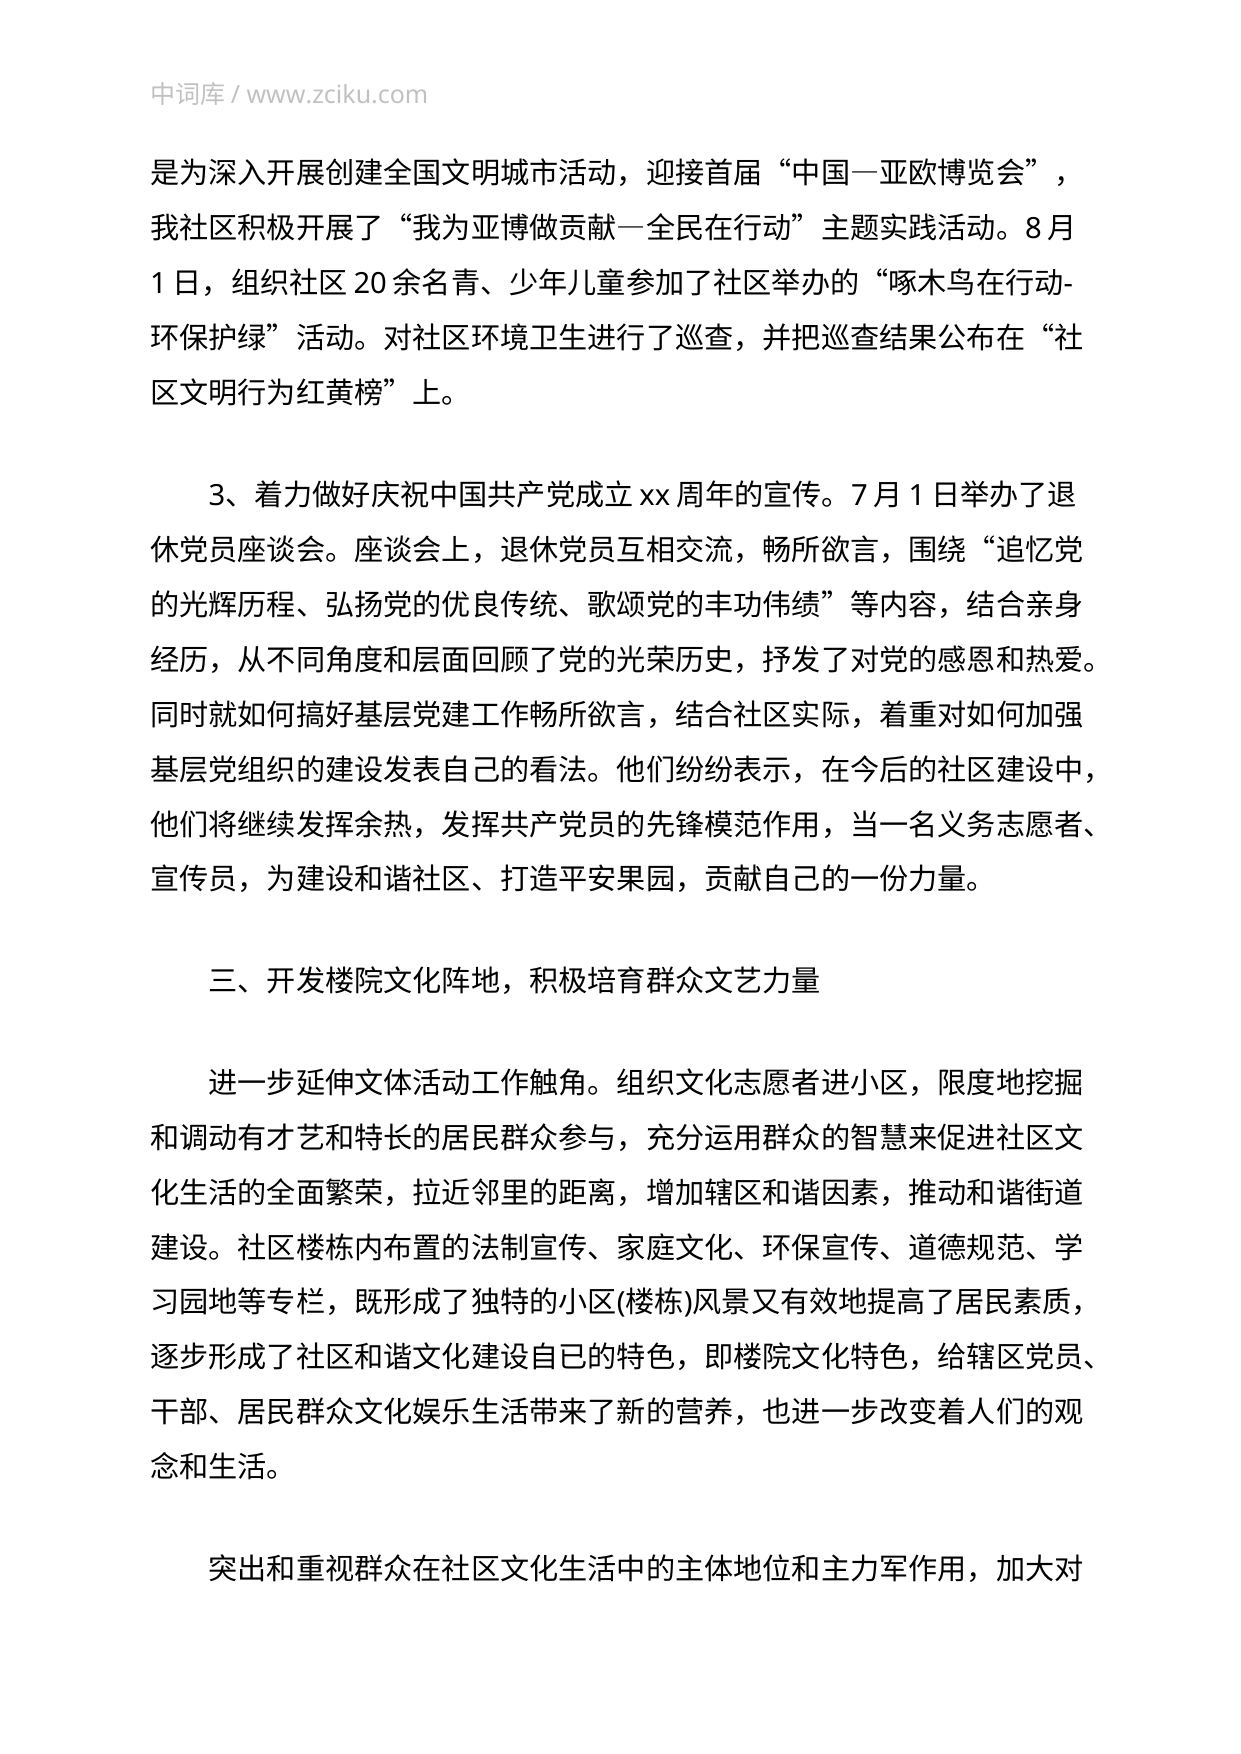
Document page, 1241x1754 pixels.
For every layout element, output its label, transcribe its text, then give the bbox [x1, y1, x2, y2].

text 3、着力做好庆祝中国共产党成立xx周年的宣传。7月1日举办了退休党员座谈会。座谈会上，退休党员互相交流，畅所欲言，围绕“追忆党的光辉历程、弘扬党的优良传统、歌颂党的丰功伟绩”等内容，结合亲身经历，从不同角度和层面回顾了党的光荣历史，抒发了对党的感恩和热爱。同时就如何搞好基层党建工作畅所欲言，结合社区实际，着重对如何加强基层党组织的建设发表自己的看法。他们纷纷表示，在今后的社区建设中，他们将继续发挥余热，发挥共产党员的先锋模范作用，当一名义务志愿者、宣传员，为建设和谐社区、打造平安果园，贡献自己的一份力量。 [150, 472, 1090, 898]
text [150, 1546, 1090, 1588]
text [150, 150, 1090, 412]
text 三、开发楼院文化阵地，积极培育群众文艺力量 [150, 958, 1090, 1000]
text 进一步延伸文体活动工作触角。组织文化志愿者进小区，限度地挖掘和调动有才艺和特长的居民群众参与，充分运用群众的智慧来促进社区文化生活的全面繁荣，拉近邻里的距离，增加辖区和谐因素，推动和谐街道建设。社区楼栋内布置的法制宣传、家庭文化、环保宣传、道德规范、学习园地等专栏，既形成了独特的小区(楼栋)风景又有效地提高了居民素质，逐步形成了社区和谐文化建设自已的特色，即楼院文化特色，给辖区党员、干部、居民群众文化娱乐生活带来了新的营养，也进一步改变着人们的观念和生活。 [150, 1059, 1090, 1486]
